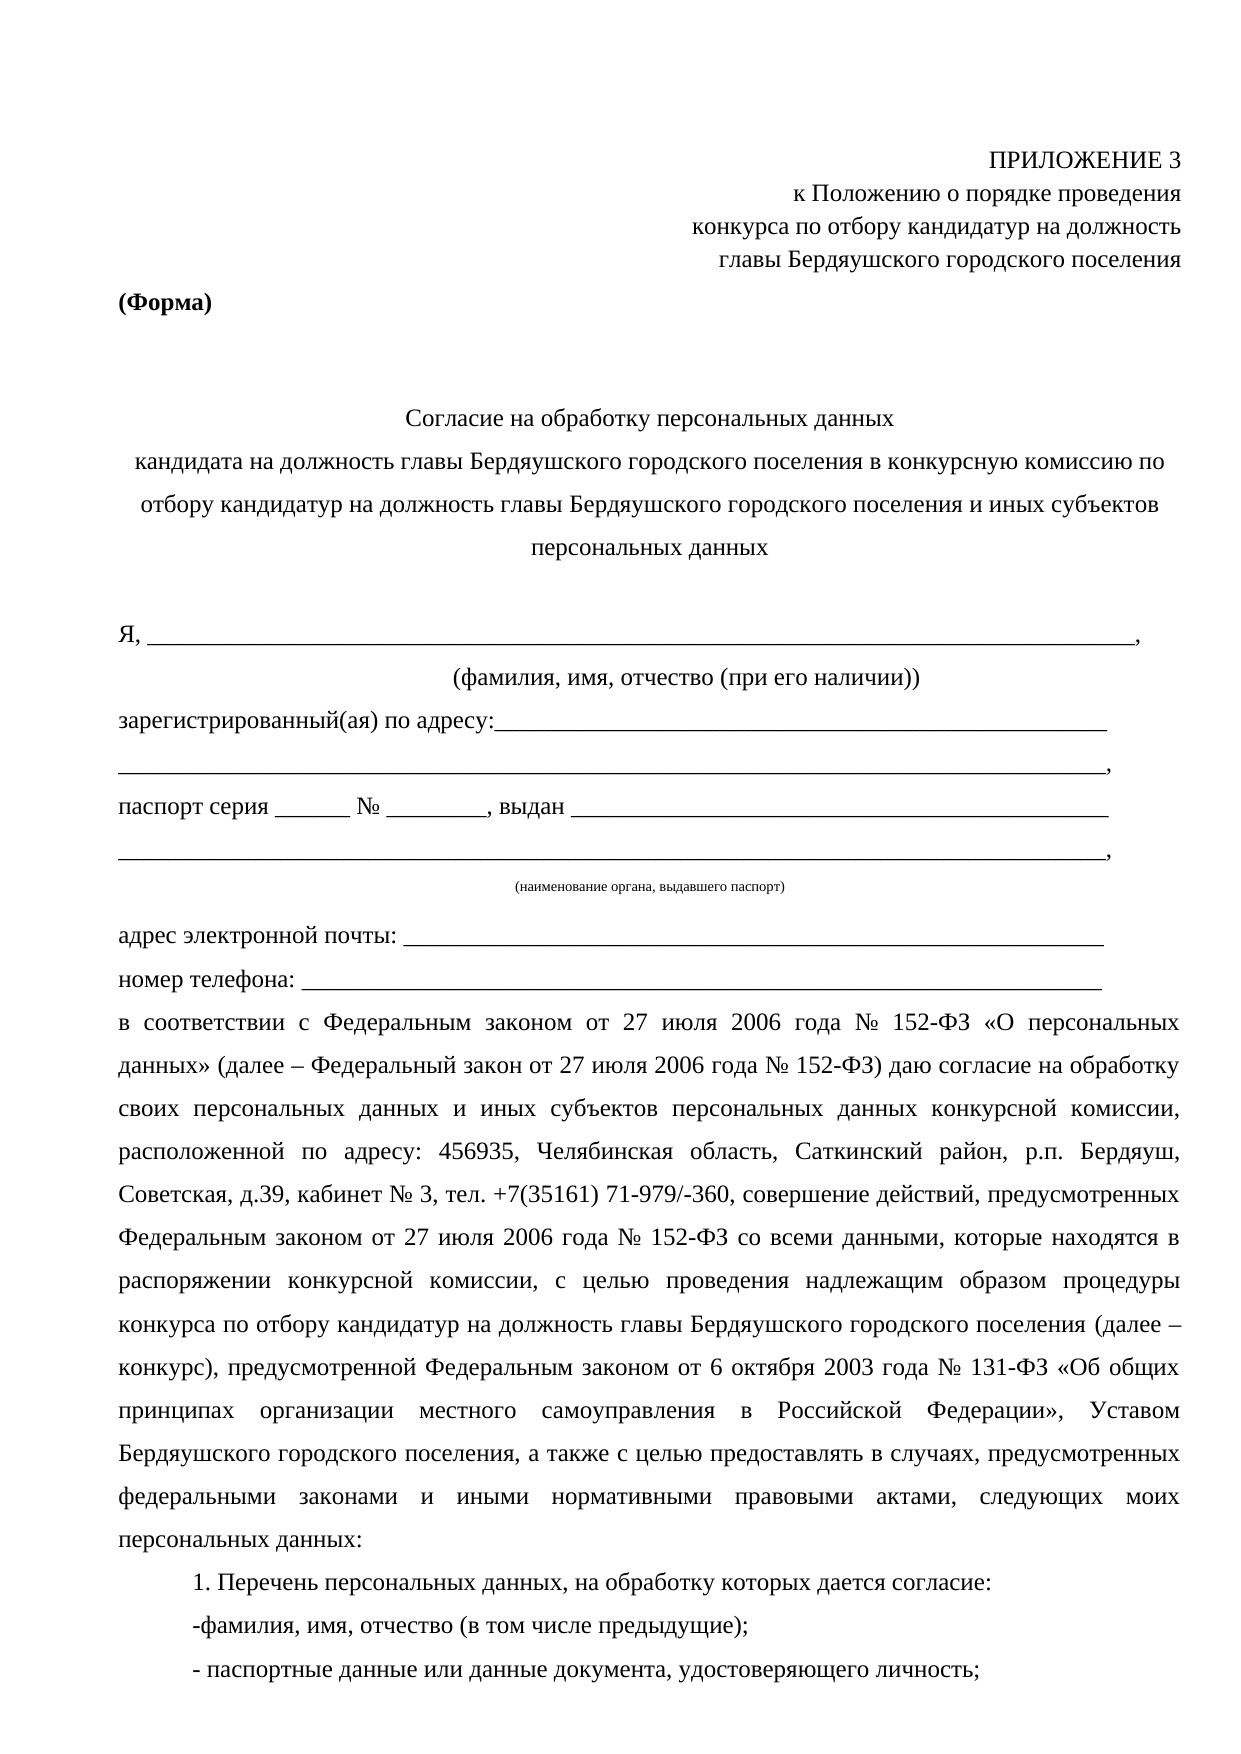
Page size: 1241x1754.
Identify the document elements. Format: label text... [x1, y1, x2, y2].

text Согласие на обработку персональных данных [118, 403, 1181, 432]
text (Форма) [118, 287, 1181, 316]
text Я, _______________________________________________________________________________, [118, 619, 1181, 647]
text (наименование органа, выдавшего паспорт) [118, 877, 1181, 906]
text номер телефона: ________________________________________________________________ [118, 964, 1181, 992]
text -фамилия, имя, отчество (в том числе предыдущие); [118, 1611, 1181, 1639]
text адрес электронной почты: ________________________________________________________ [118, 921, 1181, 949]
text главы Бердяушского городского поселения [118, 244, 1181, 273]
text зарегистрированный(ая) по адресу:_________________________________________________ [118, 705, 1181, 734]
text конкурса по отбору кандидатур на должность [118, 211, 1181, 240]
text _______________________________________________________________________________, [118, 748, 1181, 777]
text 1. Перечень персональных данных, на обработку которых дается согласие: [118, 1567, 1181, 1596]
text в соответствии с Федеральным законом от 27 июля 2006 года № 152-ФЗ «О персональных данных» (далее – Федеральный закон от 27 июля 2006 года № 152-ФЗ) даю согласие на обработку своих персональных данных и иных субъектов персональных данных конкурсной комиссии, расположенной по адресу: 456935, Челябинская область, Саткинский район, р.п. Бердяуш, Советская, д.39, кабинет № 3, тел. +7(35161) 71-979/-360, совершение действий, предусмотренных Федеральным законом от 27 июля 2006 года № 152-ФЗ со всеми данными, которые находятся в распоряжении конкурсной комиссии, с целью проведения надлежащим образом процедуры конкурса по отбору кандидатур на должность главы Бердяушского городского поселения (далее – конкурс), предусмотренной Федеральным законом от 6 октября 2003 года № 131-ФЗ «Об общих принципах организации местного самоуправления в Российской Федерации», Уставом Бердяушского городского поселения, а также с целью предоставлять в случаях, предусмотренных федеральными законами и иными нормативными правовыми актами, следующих моих персональных данных: [118, 1007, 1181, 1553]
text кандидата на должность главы Бердяушского городского поселения в конкурсную комиссию по отбору кандидатур на должность главы Бердяушского городского поселения и иных субъектов персональных данных [118, 446, 1181, 561]
text - паспортные данные или данные документа, удостоверяющего личность; [118, 1654, 1181, 1682]
text (фамилия, имя, отчество (при его наличии)) [118, 662, 1181, 691]
text _______________________________________________________________________________, [118, 834, 1181, 863]
text паспорт серия ______ № ________, выдан ___________________________________________ [118, 791, 1181, 820]
text ПРИЛОЖЕНИЕ 3 [118, 145, 1181, 174]
text к Положению о порядке проведения [118, 178, 1181, 207]
